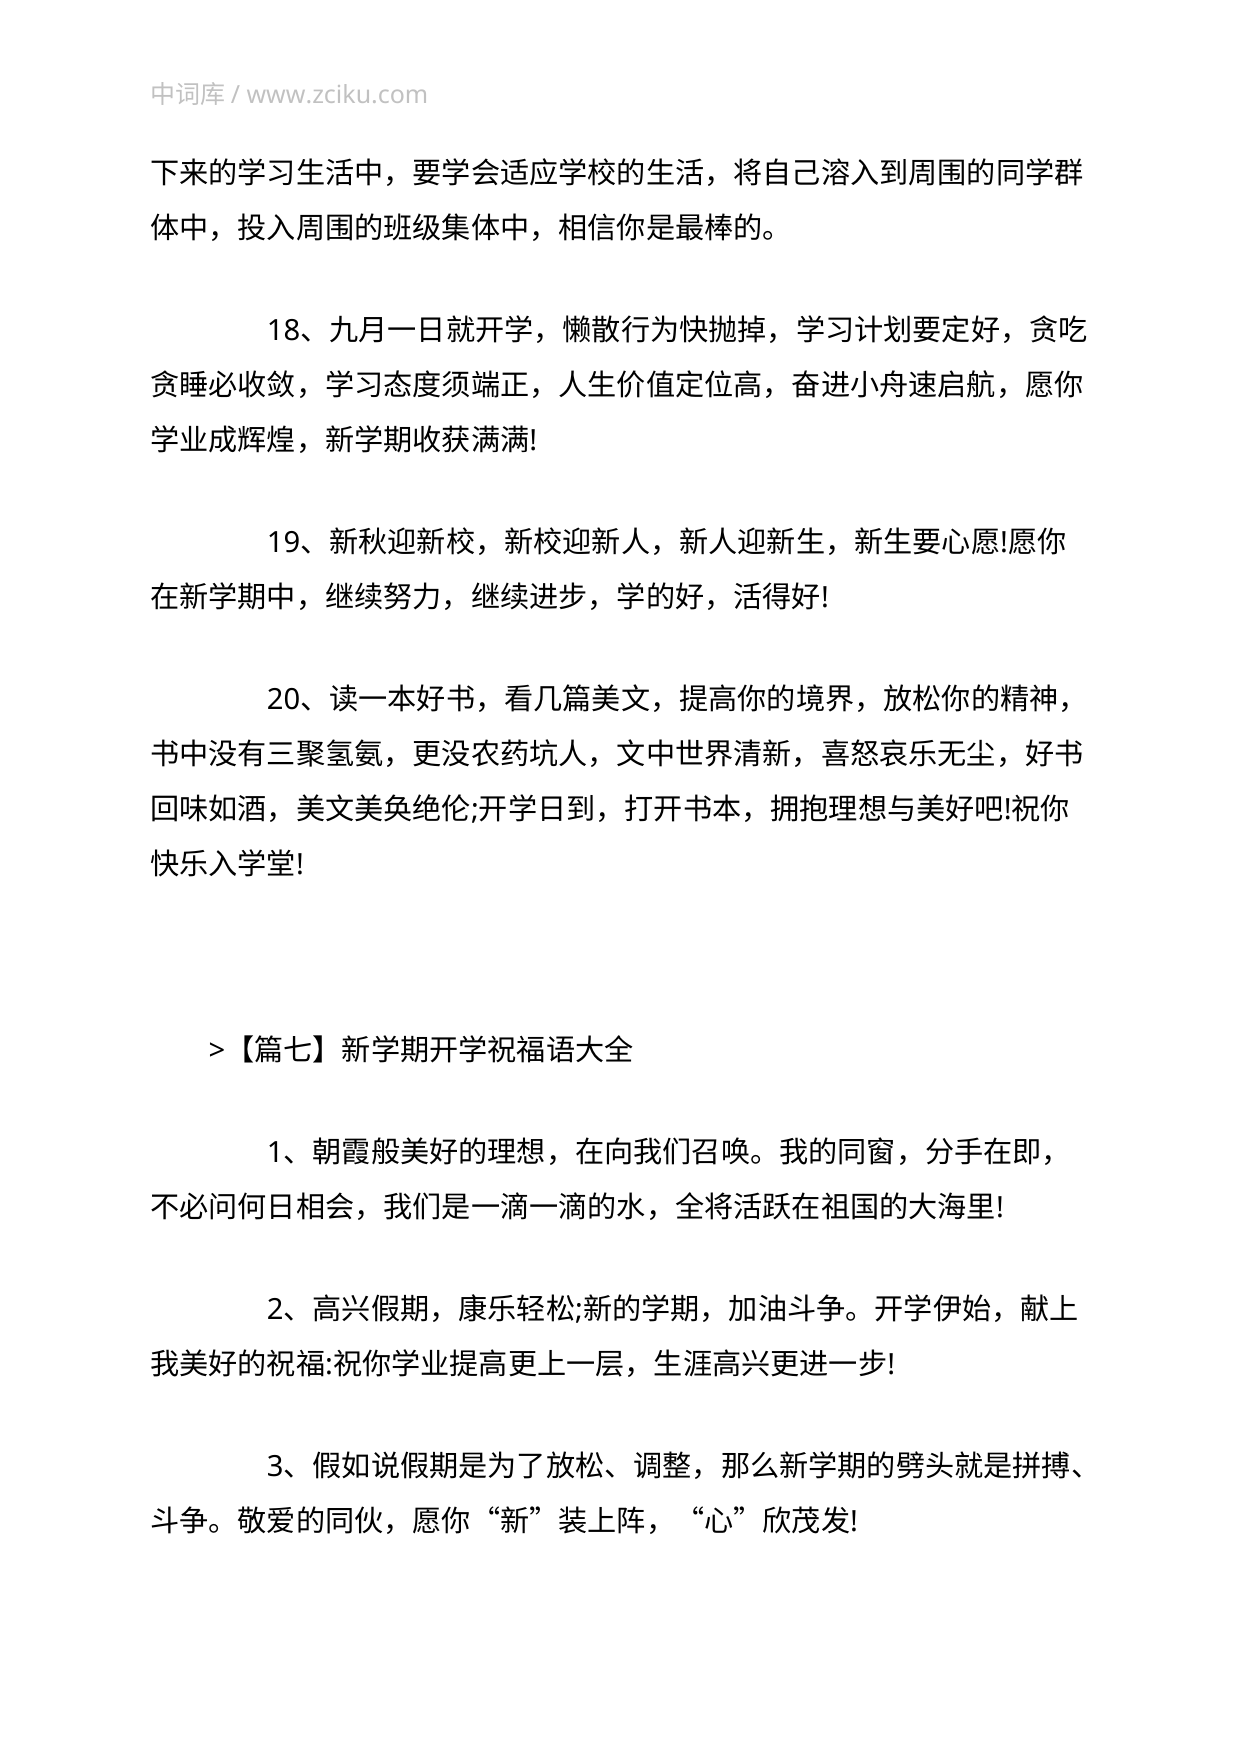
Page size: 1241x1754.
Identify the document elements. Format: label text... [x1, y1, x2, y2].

text 1、朝霞般美好的理想，在向我们召唤。我的同窗，分手在即，不必问何日相会，我们是一滴一滴的水，全将活跃在祖国的大海里! [150, 1128, 1090, 1226]
text 20、读一本好书，看几篇美文，提高你的境界，放松你的精神，书中没有三聚氢氨，更没农药坑人，文中世界清新，喜怒哀乐无尘，好书回味如酒，美文美奂绝伦;开学日到，打开书本，拥抱理想与美好吧!祝你快乐入学堂! [150, 676, 1090, 883]
text >【篇七】新学期开学祝福语大全 [150, 1027, 1090, 1069]
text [150, 150, 1090, 247]
text 18、九月一日就开学，懒散行为快抛掉，学习计划要定好，贪吃贪睡必收敛，学习态度须端正，人生价值定位高，奋进小舟速启航，愿你学业成辉煌，新学期收获满满! [150, 307, 1090, 459]
text 19、新秋迎新校，新校迎新人，新人迎新生，新生要心愿!愿你在新学期中，继续努力，继续进步，学的好，活得好! [150, 518, 1090, 616]
text 3、假如说假期是为了放松、调整，那么新学期的劈头就是拼搏、斗争。敬爱的同伙，愿你“新”装上阵，“心”欣茂发! [150, 1442, 1090, 1540]
text 2、高兴假期，康乐轻松;新的学期，加油斗争。开学伊始，献上我美好的祝福:祝你学业提高更上一层，生涯高兴更进一步! [150, 1286, 1090, 1383]
